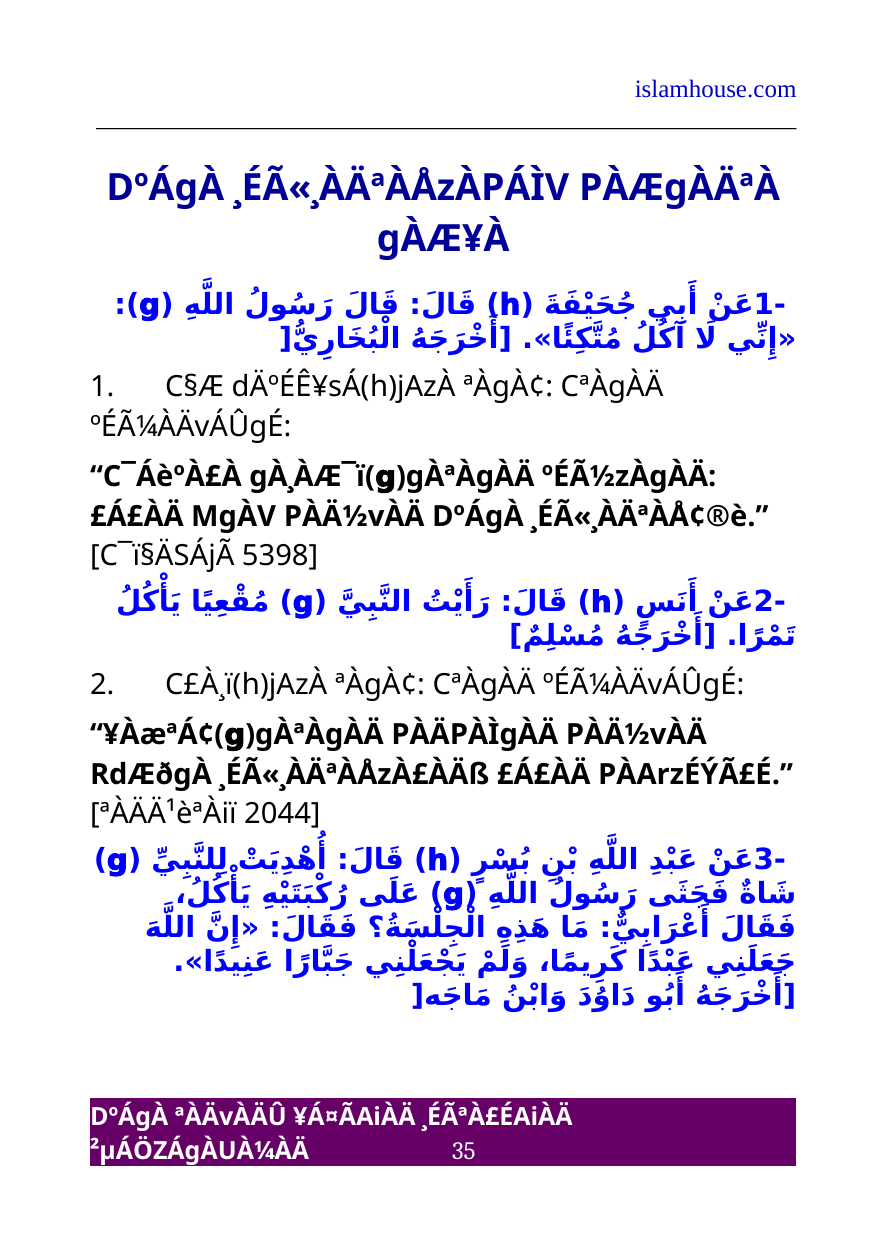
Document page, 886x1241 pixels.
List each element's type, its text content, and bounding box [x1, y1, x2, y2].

text -1عَنْ أَبِي جُحَيْفَةَ () قَالَ: قَالَ رَسُولُ اللَّهِ (): «إِنِّي لَا آكُلُ مُتَّكِئًا». [أَخْرَجَهُ الْبُخَارِيُّ[ [90, 287, 796, 355]
text -2عَنْ أَنَسٍ () قَالَ: رَأَيْتُ النَّبِيَّ () مُقْعِيًا يَأْكُلُ تَمْرًا. [أَخْرَجَهُ مُسْلِمٌ] [90, 585, 796, 653]
text DºÁgÀ ¸ÉÃ«¸ÀÄªÀÅzÀPÁÌV PÀÆgÀÄªÀ gÀÆ¥À [90, 160, 796, 262]
text 1. C§Æ dÄºÉÊ¥sÁ()jAzÀ ªÀgÀ¢: CªÀgÀÄ ºÉÃ¼ÀÄvÁÛgÉ: [90, 366, 796, 445]
text “C¯ÁèºÀ£À gÀ¸ÀÆ¯ï()gÀªÀgÀÄ ºÉÃ½zÀgÀÄ: £Á£ÀÄ MgÀV PÀÄ½vÀÄ DºÁgÀ ¸ÉÃ«¸ÀÄªÀÅ¢®è.” [C¯ï§ÄSÁjÃ 5398] [90, 455, 796, 574]
text 2. C£À¸ï()jAzÀ ªÀgÀ¢: CªÀgÀÄ ºÉÃ¼ÀÄvÁÛgÉ: [90, 663, 796, 703]
text -3عَنْ عَبْدِ اللَّهِ بْنِ بُسْرٍ () قَالَ: أُهْدِيَتْ لِلنَّبِيِّ () شَاةٌ فَجَثَى رَسُولُ اللَّهِ () عَلَى رُكْبَتَيْهِ يَأْكُلُ، فَقَالَ أَعْرَابِيٌّ: مَا هَذِهِ الْجِلْسَةُ؟ فَقَالَ: «إِنَّ اللَّهَ جَعَلَنِي عَبْدًا كَرِيمًا، وَلَمْ يَجْعَلْنِي جَبَّارًا عَنِيدًا». [أَخْرَجَهُ أَبُو دَاوُدَ وَابْنُ مَاجَه[ [90, 843, 796, 1012]
text “¥ÀæªÁ¢()gÀªÀgÀÄ PÀÄPÀÌgÀÄ PÀÄ½vÀÄ RdÆðgÀ ¸ÉÃ«¸ÀÄªÀÅzÀ£ÀÄß £Á£ÀÄ PÀArzÉÝÃ£É.” [ªÀÄÄ¹èªÀiï 2044] [90, 713, 796, 832]
